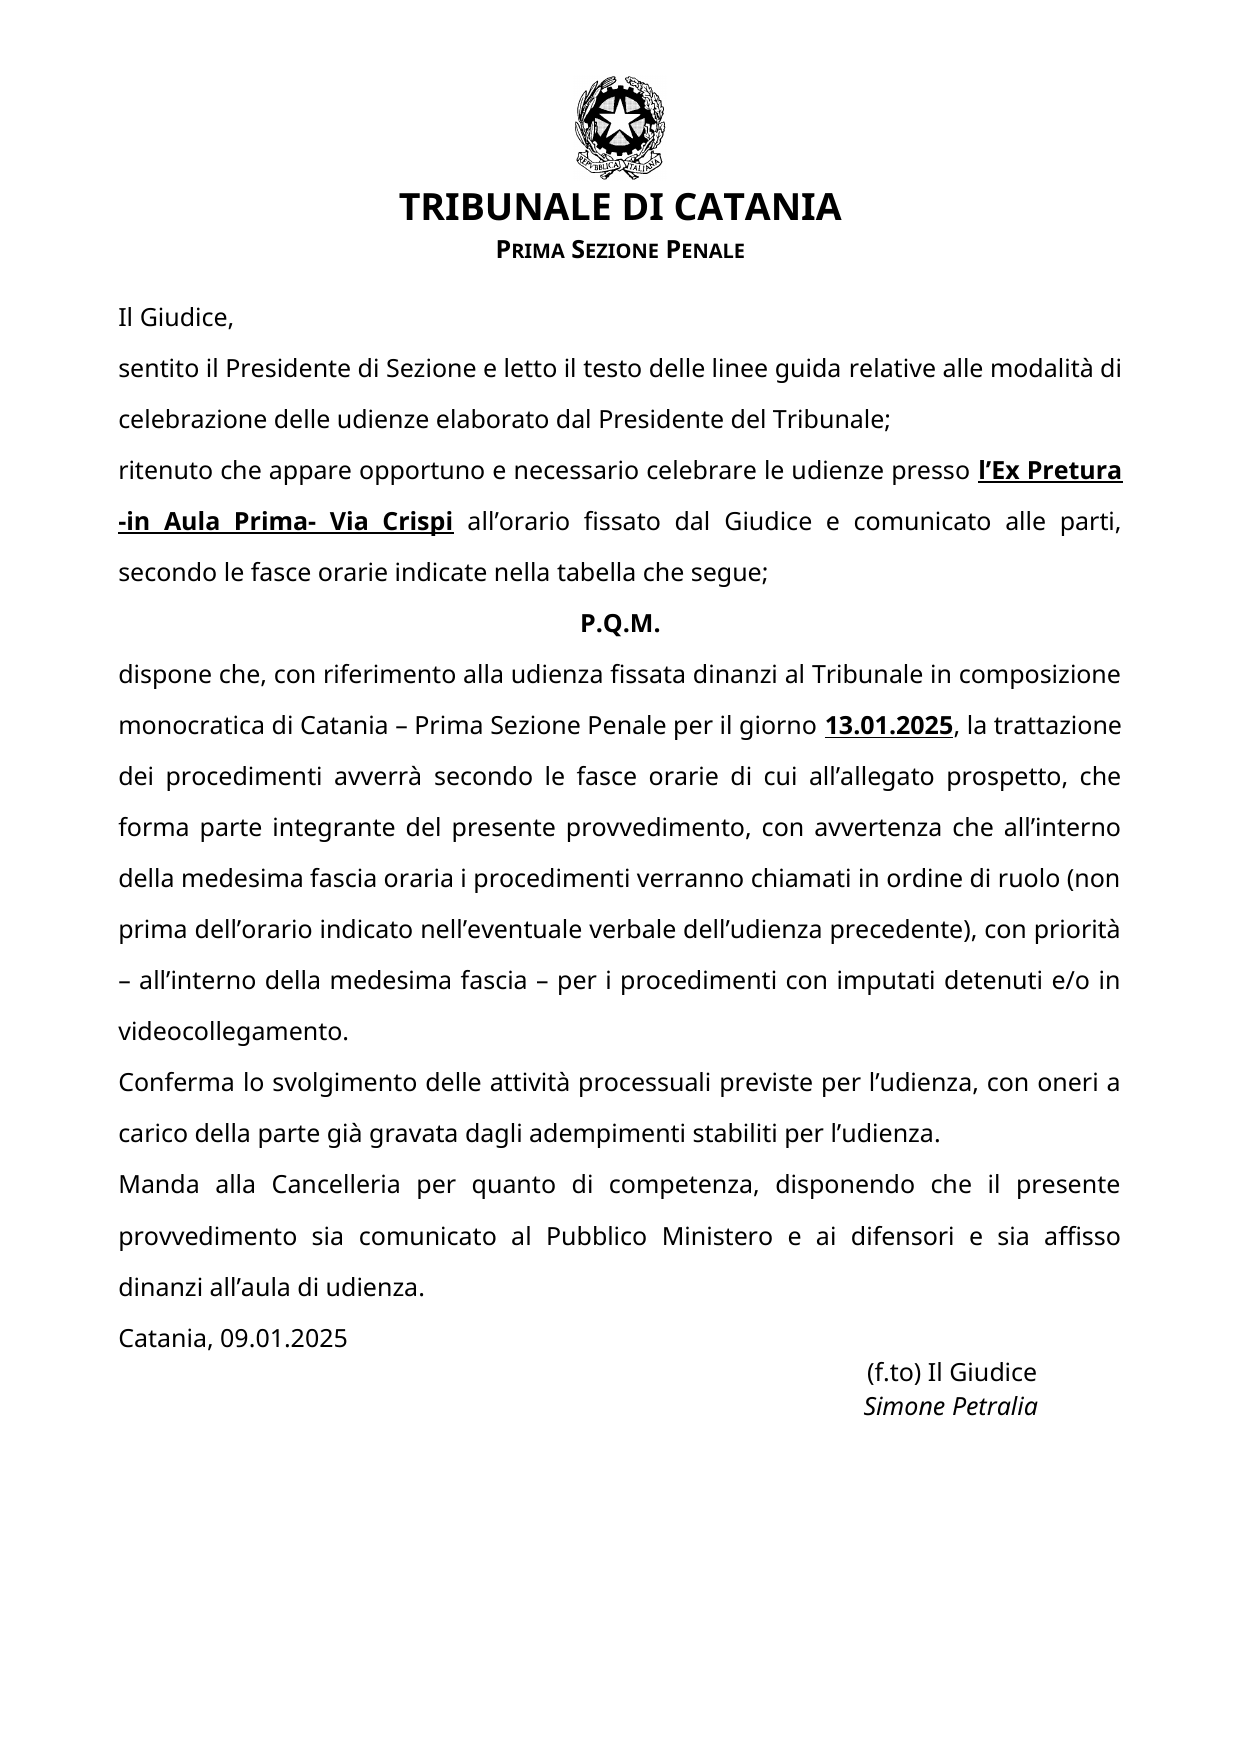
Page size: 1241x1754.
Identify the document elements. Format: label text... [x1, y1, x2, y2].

text Il Giudice, [118, 299, 1122, 333]
text dispone che, con riferimento alla udienza fissata dinanzi al Tribunale in composizione monocratica di Catania – Prima Sezione Penale per il giorno 13.01.2025, la trattazione dei procedimenti avverrà secondo le fasce orarie di cui all’allegato prospetto, che forma parte integrante del presente provvedimento, con avvertenza che all’interno della medesima fascia oraria i procedimenti verranno chiamati in ordine di ruolo (non prima dell’orario indicato nell’eventuale verbale dell’udienza precedente), con priorità – all’interno della medesima fascia – per i procedimenti con imputati detenuti e/o in videocollegamento. [118, 657, 1122, 1048]
text Manda alla Cancelleria per quanto di competenza, disponendo che il presente provvedimento sia comunicato al Pubblico Ministero e ai difensori e sia affisso dinanzi all’aula di udienza. [118, 1167, 1122, 1303]
text Conferma lo svolgimento delle attività processuali previste per l’udienza, con oneri a carico della parte già gravata dagli adempimenti stabiliti per l’udienza. [118, 1065, 1122, 1150]
text ritenuto che appare opportuno e necessario celebrare le udienze presso l’Ex Pretura -in Aula Prima- Via Crispi all’orario fissato dal Giudice e comunicato alle parti, secondo le fasce orarie indicate nella tabella che segue; [118, 452, 1122, 589]
text Catania, 09.01.2025 [118, 1320, 1122, 1354]
text P.Q.M. [118, 606, 1122, 640]
picture [572, 75, 668, 181]
text (f.to) Il Giudice [782, 1354, 1122, 1388]
text sentito il Presidente di Sezione e letto il testo delle linee guida relative alle modalità di celebrazione delle udienze elaborato dal Presidente del Tribunale; [118, 350, 1122, 436]
text Simone Petralia [782, 1388, 1122, 1422]
